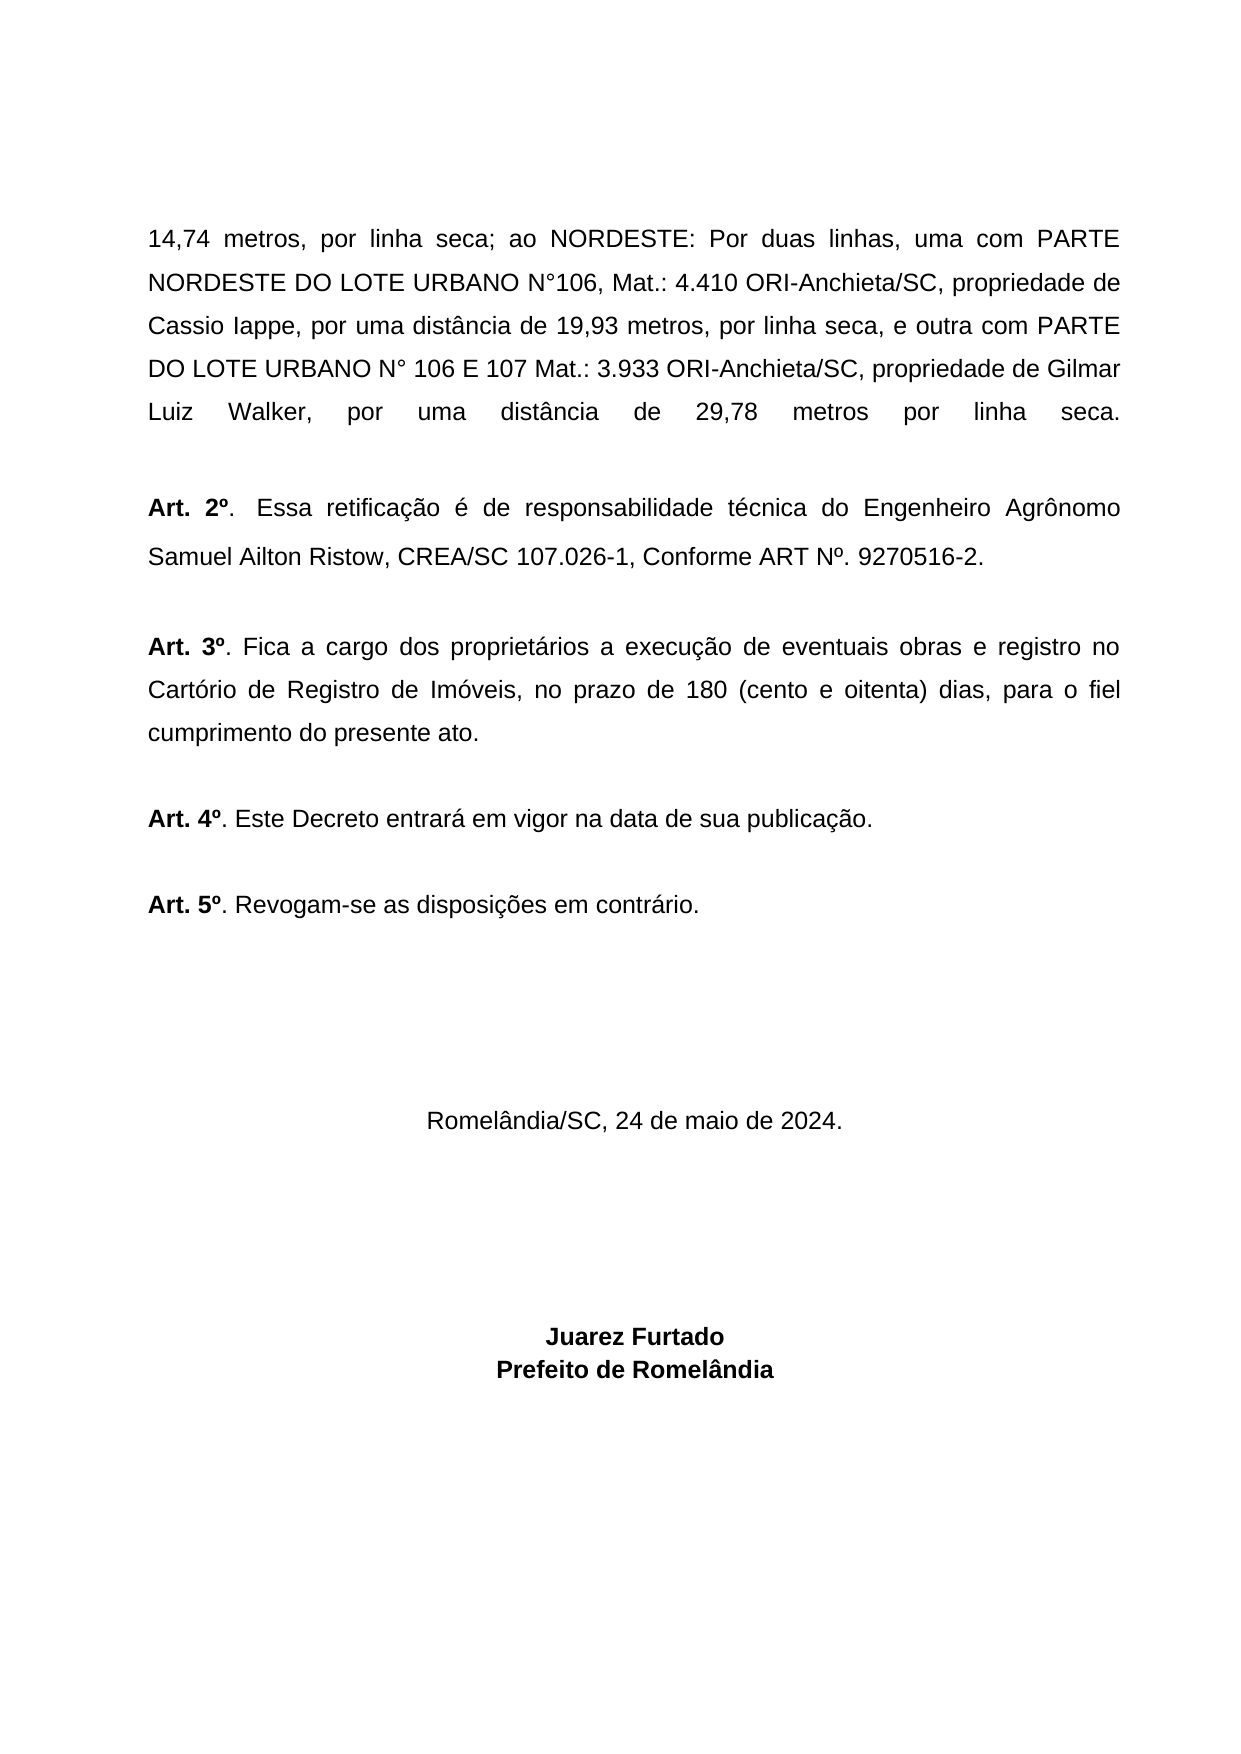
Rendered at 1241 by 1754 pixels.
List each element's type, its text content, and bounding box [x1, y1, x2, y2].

text Art. 4º. Este Decreto entrará em vigor na data de sua publicação. [148, 804, 1181, 833]
text Art. 3º. Fica a cargo dos proprietários a execução de eventuais obras e registro no Cartório de Registro de Imóveis, no prazo de 180 (cento e oitenta) dias, para o fiel cumprimento do presente ato. [148, 704, 1122, 747]
text Art. 5º. Revogam-se as disposições em contrário. [148, 891, 1181, 919]
title Art. 2º. Essa retificação é de responsabilidade técnica do Engenheiro Agrônomo Samuel Ailton Ristow, CREA/SC 107.026-1, Conforme ART Nº. 9270516-2. [148, 493, 1122, 572]
text Romelândia/SC, 24 de maio de 2024. [148, 1106, 1122, 1135]
text Prefeito de Romelândia [148, 1355, 1122, 1383]
text Art. 3º. Fica a cargo dos proprietários a execução de eventuais obras e registro no Cartório de Registro de Imóveis, no prazo de 180 (cento e oitenta) dias, para o fiel cumprimento do presente ato. [148, 632, 1122, 675]
text Juarez Furtado [148, 1322, 1122, 1351]
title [148, 224, 1122, 476]
